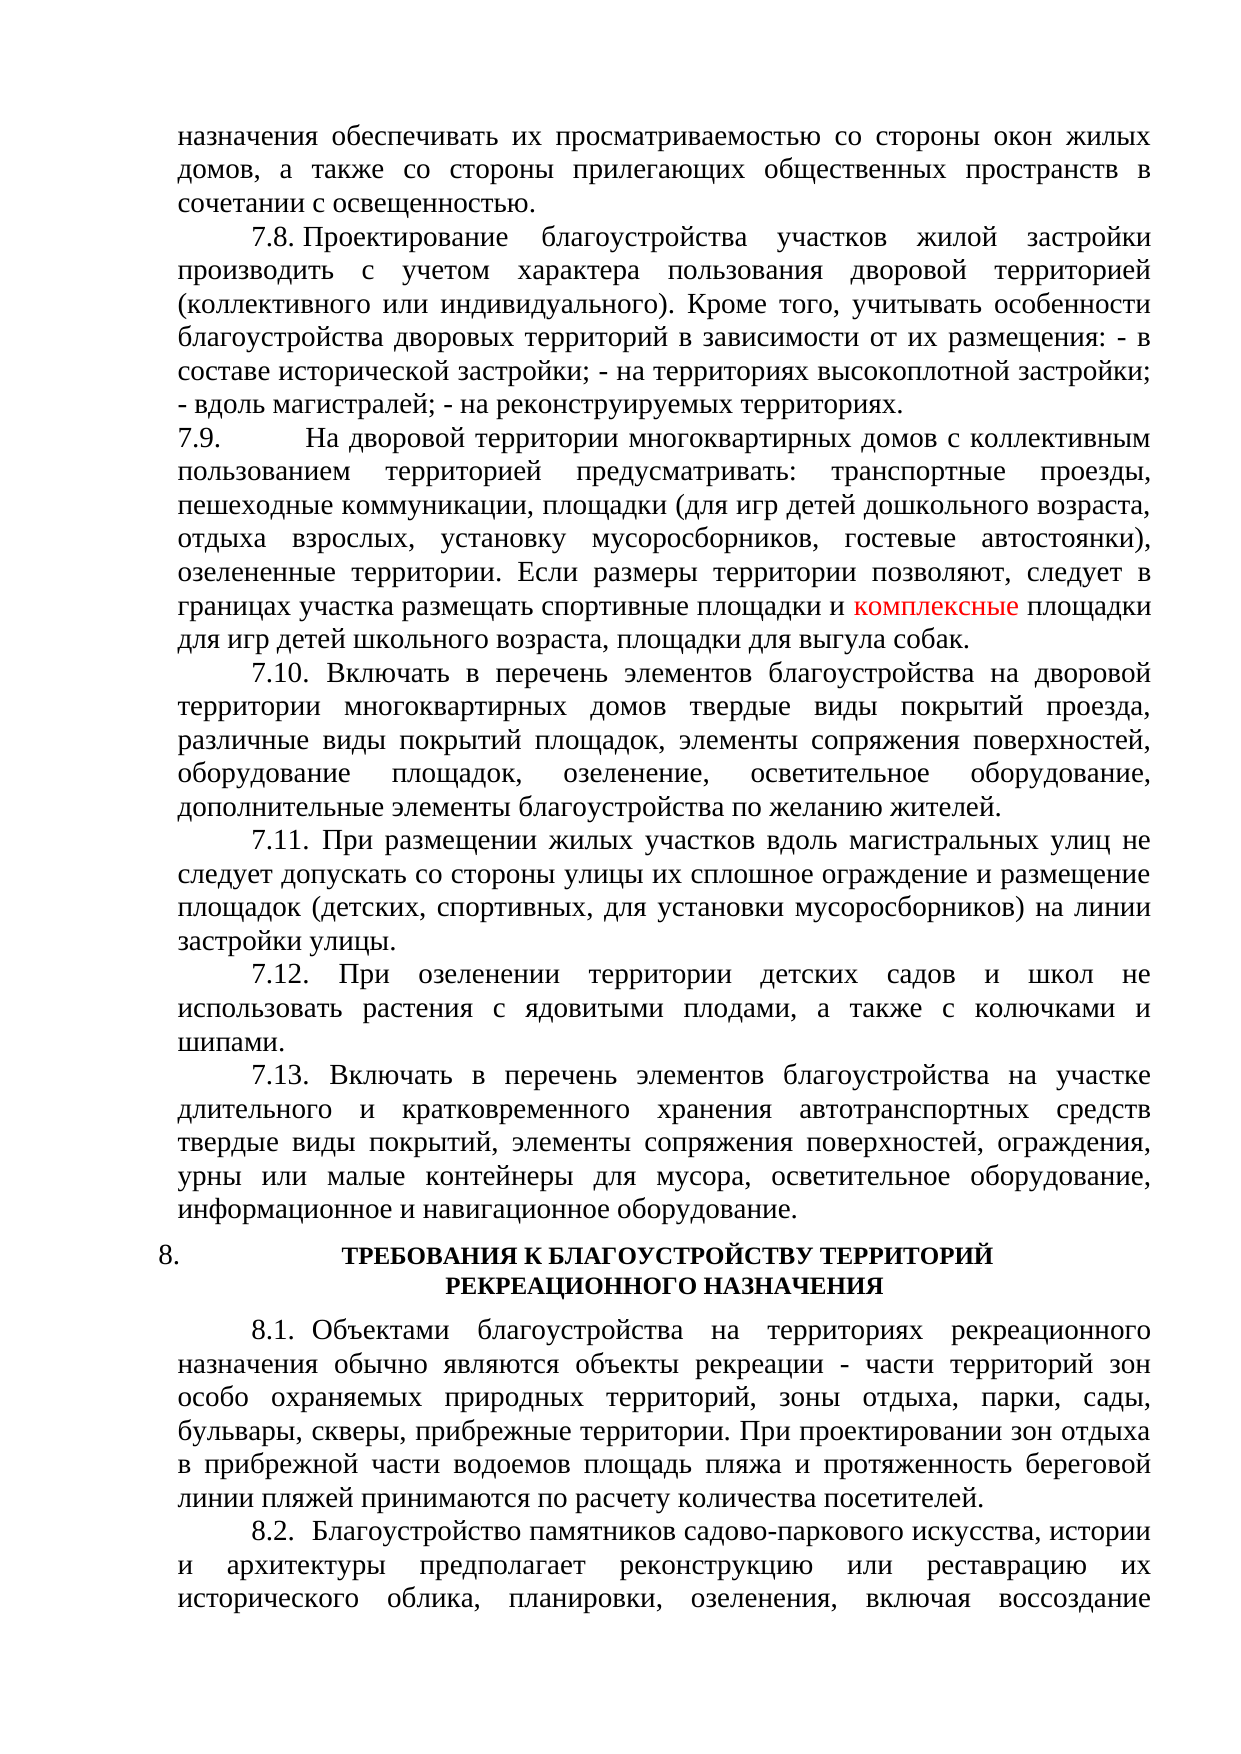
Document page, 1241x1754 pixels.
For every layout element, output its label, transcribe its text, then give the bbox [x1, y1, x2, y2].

list При озеленении территории детских садов и школ не использовать растения с ядовитыми плодами, а также с колючками и шипами. [177, 957, 1152, 1057]
list Включать в перечень элементов благоустройства на участке длительного и кратковременного хранения автотранспортных средств твердые виды покрытий, элементы сопряжения поверхностей, ограждения, урны или малые контейнеры для мусора, осветительное оборудование, информационное и навигационное оборудование. [177, 1057, 1152, 1225]
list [177, 1513, 1152, 1614]
list На дворовой территории многоквартирных домов с коллективным пользованием территорией предусматривать: транспортные проезды, пешеходные коммуникации, площадки (для игр детей дошкольного возраста, отдыха взрослых, установку мусоросборников, гостевые автостоянки), озелененные территории. Если размеры территории позволяют, следует в границах участка размещать спортивные площадки и комплексные площадки для игр детей школьного возраста, площадки для выгула собак. [177, 420, 1152, 655]
list При размещении жилых участков вдоль магистральных улиц не следует допускать со стороны улицы их сплошное ограждение и размещение площадок (детских, спортивных, для установки мусоросборников) на линии застройки улицы. [177, 822, 1152, 957]
list Проектирование благоустройства участков жилой застройки производить с учетом характера пользования дворовой территорией (коллективного или индивидуального). Кроме того, учитывать особенности благоустройства дворовых территорий в зависимости от их размещения: - в составе исторической застройки; - на территориях высокоплотной застройки; - вдоль магистралей; - на реконструируемых территориях. [177, 219, 1152, 420]
list ТРЕБОВАНИЯ К БЛАГОУСТРОЙСТВУ ТЕРРИТОРИЙ [0, 1237, 1152, 1271]
list Объектами благоустройства на территориях рекреационного назначения обычно являются объекты рекреации - части территорий зон особо охраняемых природных территорий, зоны отдыха, парки, сады, бульвары, скверы, прибрежные территории. При проектировании зон отдыха в прибрежной части водоемов площадь пляжа и протяженность береговой линии пляжей принимаются по расчету количества посетителей. [177, 1312, 1152, 1513]
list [177, 118, 1152, 219]
text РЕКРЕАЦИОННОГО НАЗНАЧЕНИЯ [177, 1271, 1152, 1300]
list Включать в перечень элементов благоустройства на дворовой территории многоквартирных домов твердые виды покрытий проезда, различные виды покрытий площадок, элементы сопряжения поверхностей, оборудование площадок, озеленение, осветительное оборудование, дополнительные элементы благоустройства по желанию жителей. [177, 655, 1152, 822]
